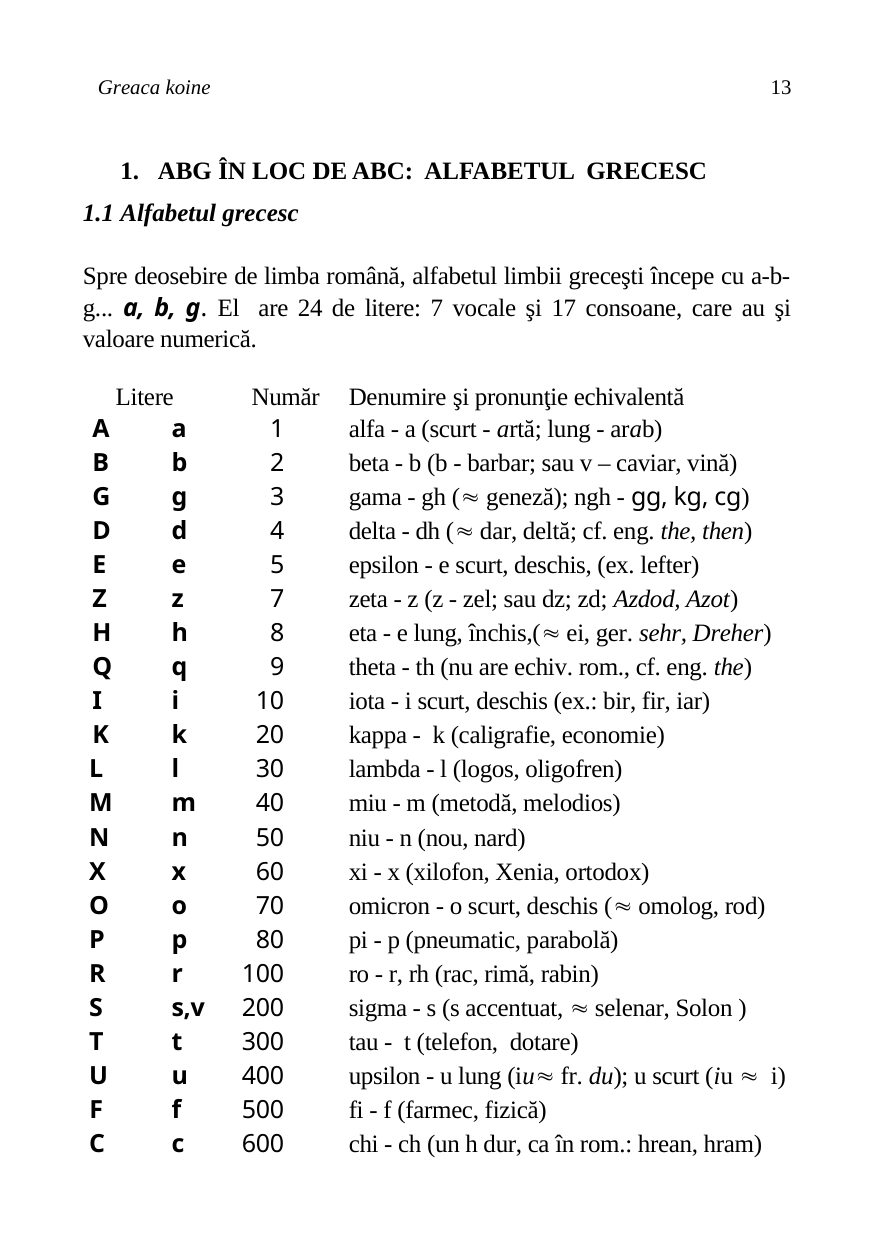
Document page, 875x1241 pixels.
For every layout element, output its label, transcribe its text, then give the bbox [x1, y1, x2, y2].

text H h 8 eta - e lung, închis,( ei, ger. sehr, Dreher) [24, 615, 791, 649]
text Z z 7 zeta - z (z - zel; sau dz; zd; Azdod, Azot) [24, 581, 791, 615]
text F f 500 fi - f (farmec, fizică) [83, 1092, 791, 1126]
text P p 80 pi - p (pneumatic, parabolă) [24, 921, 791, 955]
text S s,v 200 sigma - s (s accentuat, selenar, Solon ) [24, 989, 791, 1023]
text Litere Număr Denumire şi pronunţie echivalentă [83, 382, 791, 410]
text N n 50 niu - n (nou, nard) [24, 819, 791, 853]
text I i 10 iota - i scurt, deschis (ex.: bir, fir, iar) [24, 683, 791, 717]
text Q q 9 theta - th (nu are echiv. rom., cf. eng. the) [24, 649, 791, 683]
text O o 70 omicron - o scurt, deschis ( omolog, rod) [24, 887, 791, 921]
text E e 5 epsilon - e scurt, deschis, (ex. lefter) [24, 547, 791, 581]
text M m 40 miu - m (metodă, melodios) [24, 785, 791, 819]
text A a 1 alfa - a (scurt - artă; lung - arab) [83, 410, 791, 444]
subtitle ABG în loc de ABC: Alfabetul grecesc [120, 156, 791, 185]
text Spre deosebire de limba română, alfabetul limbii greceşti începe cu a-b-g... a, b, g. El are 24 de litere: 7 vocale şi 17 consoane, care au şi valoare numerică. [83, 261, 791, 353]
text T t 300 tau - t (telefon, dotare) [83, 1023, 791, 1058]
text G g 3 gama - gh ( geneză); ngh - gg, kg, cg) [83, 478, 791, 513]
text D d 4 delta - dh ( dar, deltă; cf. eng. the, then) [83, 513, 791, 547]
text K k 20 kappa - k (caligrafie, economie) [24, 717, 791, 751]
text U u 400 upsilon - u lung (iu fr. du); u scurt (iu i) [83, 1058, 791, 1092]
subtitle 1.1 Alfabetul grecesc [83, 198, 791, 226]
text B b 2 beta - b (b - barbar; sau v – caviar, vină) [83, 444, 791, 478]
text C c 600 chi - ch (un h dur, ca în rom.: hrean, hram) [83, 1126, 791, 1160]
text X x 60 xi - x (xilofon, Xenia, ortodox) [24, 853, 791, 887]
text R r 100 ro - r, rh (rac, rimă, rabin) [24, 955, 791, 989]
text L l 30 lambda - l (logos, oligofren) [24, 751, 791, 785]
